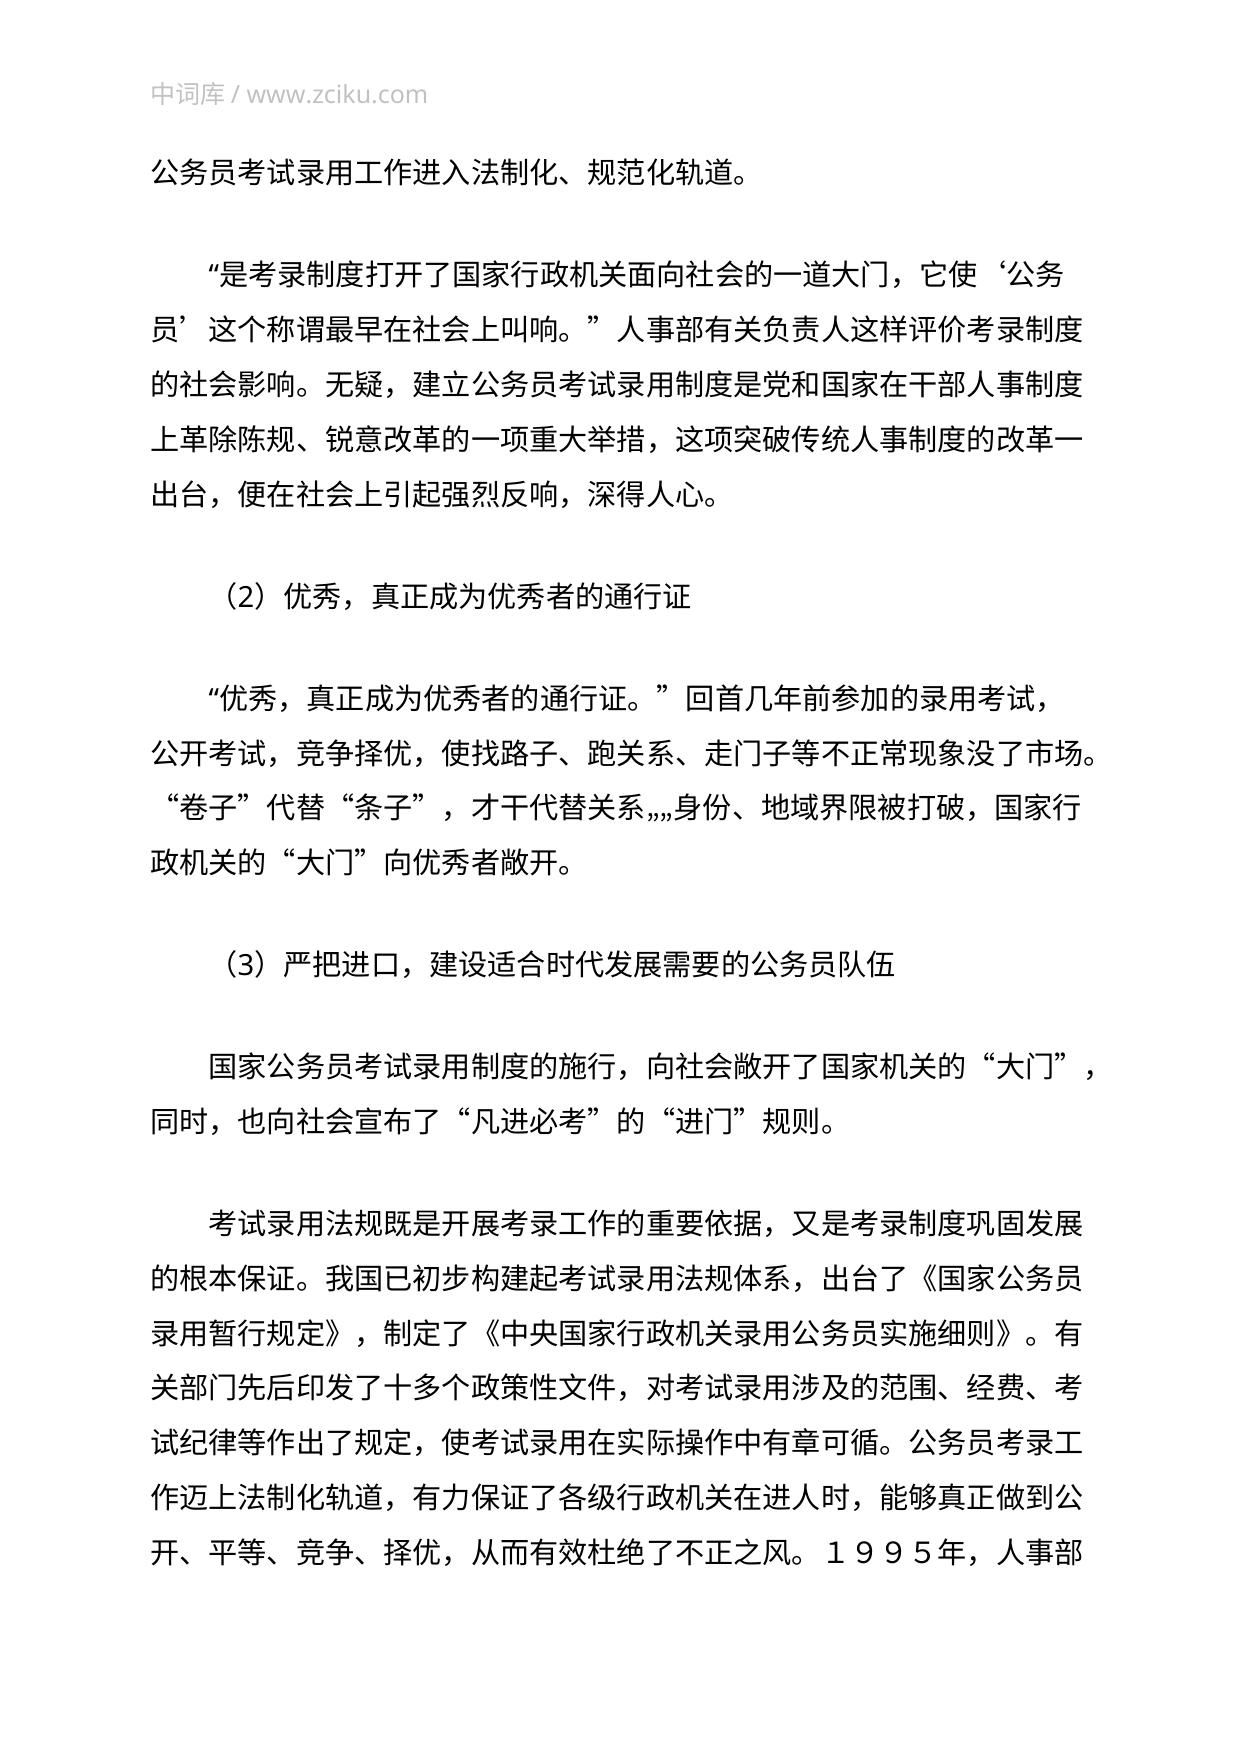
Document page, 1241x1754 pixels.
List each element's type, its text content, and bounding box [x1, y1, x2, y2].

text “优秀，真正成为优秀者的通行证。”回首几年前参加的录用考试，公开考试，竞争择优，使找路子、跑关系、走门子等不正常现象没了市场。“卷子”代替“条子”，才干代替关系„„身份、地域界限被打破，国家行政机关的“大门”向优秀者敞开。 [150, 675, 1090, 882]
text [150, 150, 1090, 192]
text （2）优秀，真正成为优秀者的通行证 [150, 573, 1090, 616]
text “是考录制度打开了国家行政机关面向社会的一道大门，它使‘公务员’这个称谓最早在社会上叫响。”人事部有关负责人这样评价考录制度的社会影响。无疑，建立公务员考试录用制度是党和国家在干部人事制度上革除陈规、锐意改革的一项重大举措，这项突破传统人事制度的改革一出台，便在社会上引起强烈反响，深得人心。 [150, 252, 1090, 514]
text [150, 1200, 1090, 1572]
text （3）严把进口，建设适合时代发展需要的公务员队伍 [150, 942, 1090, 984]
text 国家公务员考试录用制度的施行，向社会敞开了国家机关的“大门”，同时，也向社会宣布了“凡进必考”的“进门”规则。 [150, 1044, 1090, 1141]
